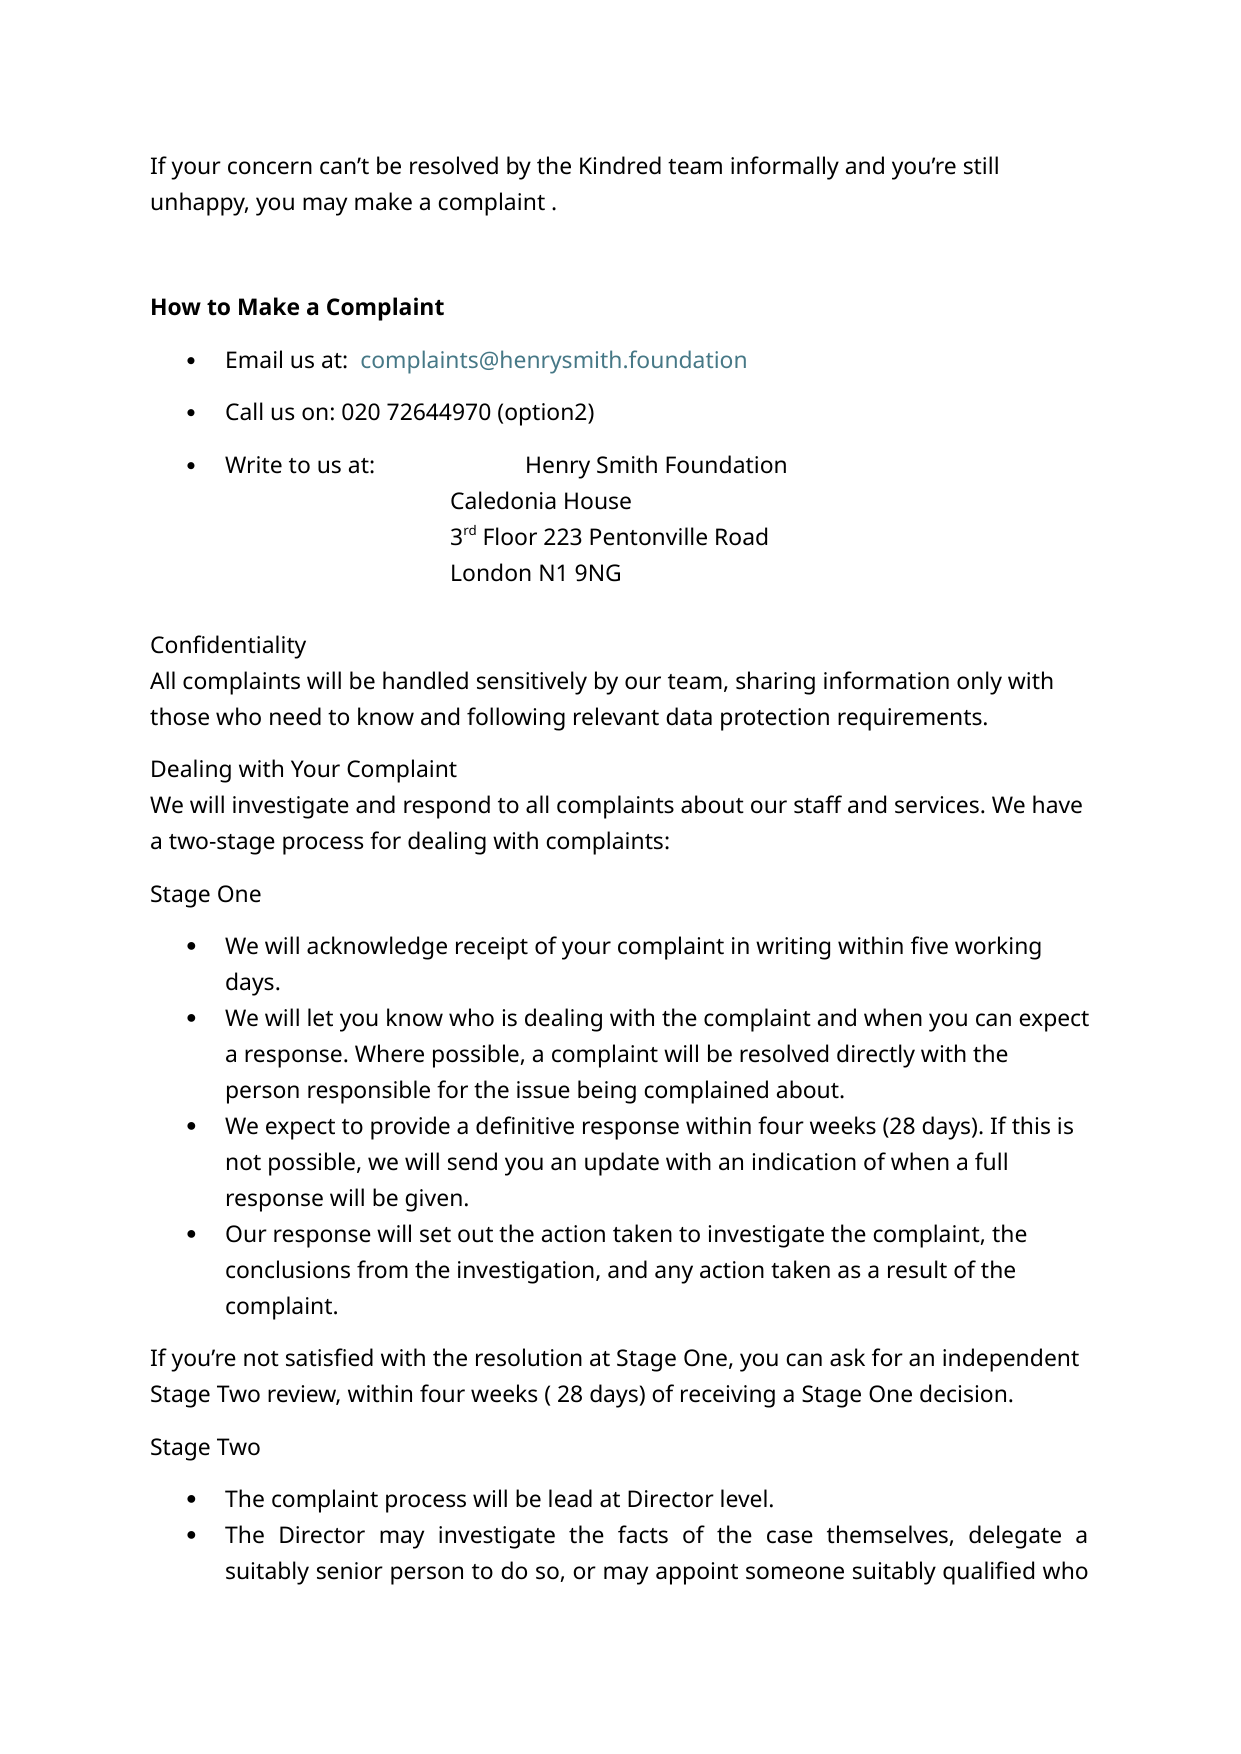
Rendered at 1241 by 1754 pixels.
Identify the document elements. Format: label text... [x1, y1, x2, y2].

list We will acknowledge receipt of your complaint in writing within five working days. [187, 930, 1090, 997]
text Confidentiality All complaints will be handled sensitively by our team, sharing information only with those who need to know and following relevant data protection requirements. [150, 629, 1090, 732]
text Caledonia House [375, 485, 1090, 516]
text 3rd Floor 223 Pentonville Road [375, 521, 1090, 552]
text How to Make a Complaint [150, 291, 1090, 322]
text If you’re not satisfied with the resolution at Stage One, you can ask for an independent Stage Two review, within four weeks ( 28 days) of receiving a Stage One decision. [150, 1342, 1090, 1409]
list Our response will set out the action taken to investigate the complaint, the conclusions from the investigation, and any action taken as a result of the complaint. [187, 1218, 1090, 1321]
text Dealing with Your Complaint We will investigate and respond to all complaints about our staff and services. We have a two-stage process for dealing with complaints: [150, 753, 1090, 856]
text London N1 9NG [375, 557, 1090, 588]
list The complaint process will be lead at Director level. [187, 1483, 1090, 1514]
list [187, 1519, 1090, 1586]
list Write to us at: Henry Smith Foundation [187, 449, 1090, 480]
list Call us on: 020 72644970 (option2) [187, 396, 1090, 428]
text If your concern can’t be resolved by the Kindred team informally and you’re still unhappy, you may make a complaint . [150, 150, 1090, 217]
list We will let you know who is dealing with the complaint and when you can expect a response. Where possible, a complaint will be resolved directly with the person responsible for the issue being complained about. [187, 1002, 1090, 1105]
text Stage Two [150, 1431, 1090, 1462]
list We expect to provide a definitive response within four weeks (28 days). If this is not possible, we will send you an update with an indication of when a full response will be given. [187, 1110, 1090, 1213]
list Email us at: complaints@henrysmith.foundation [187, 344, 1090, 375]
text Stage One [150, 878, 1090, 909]
